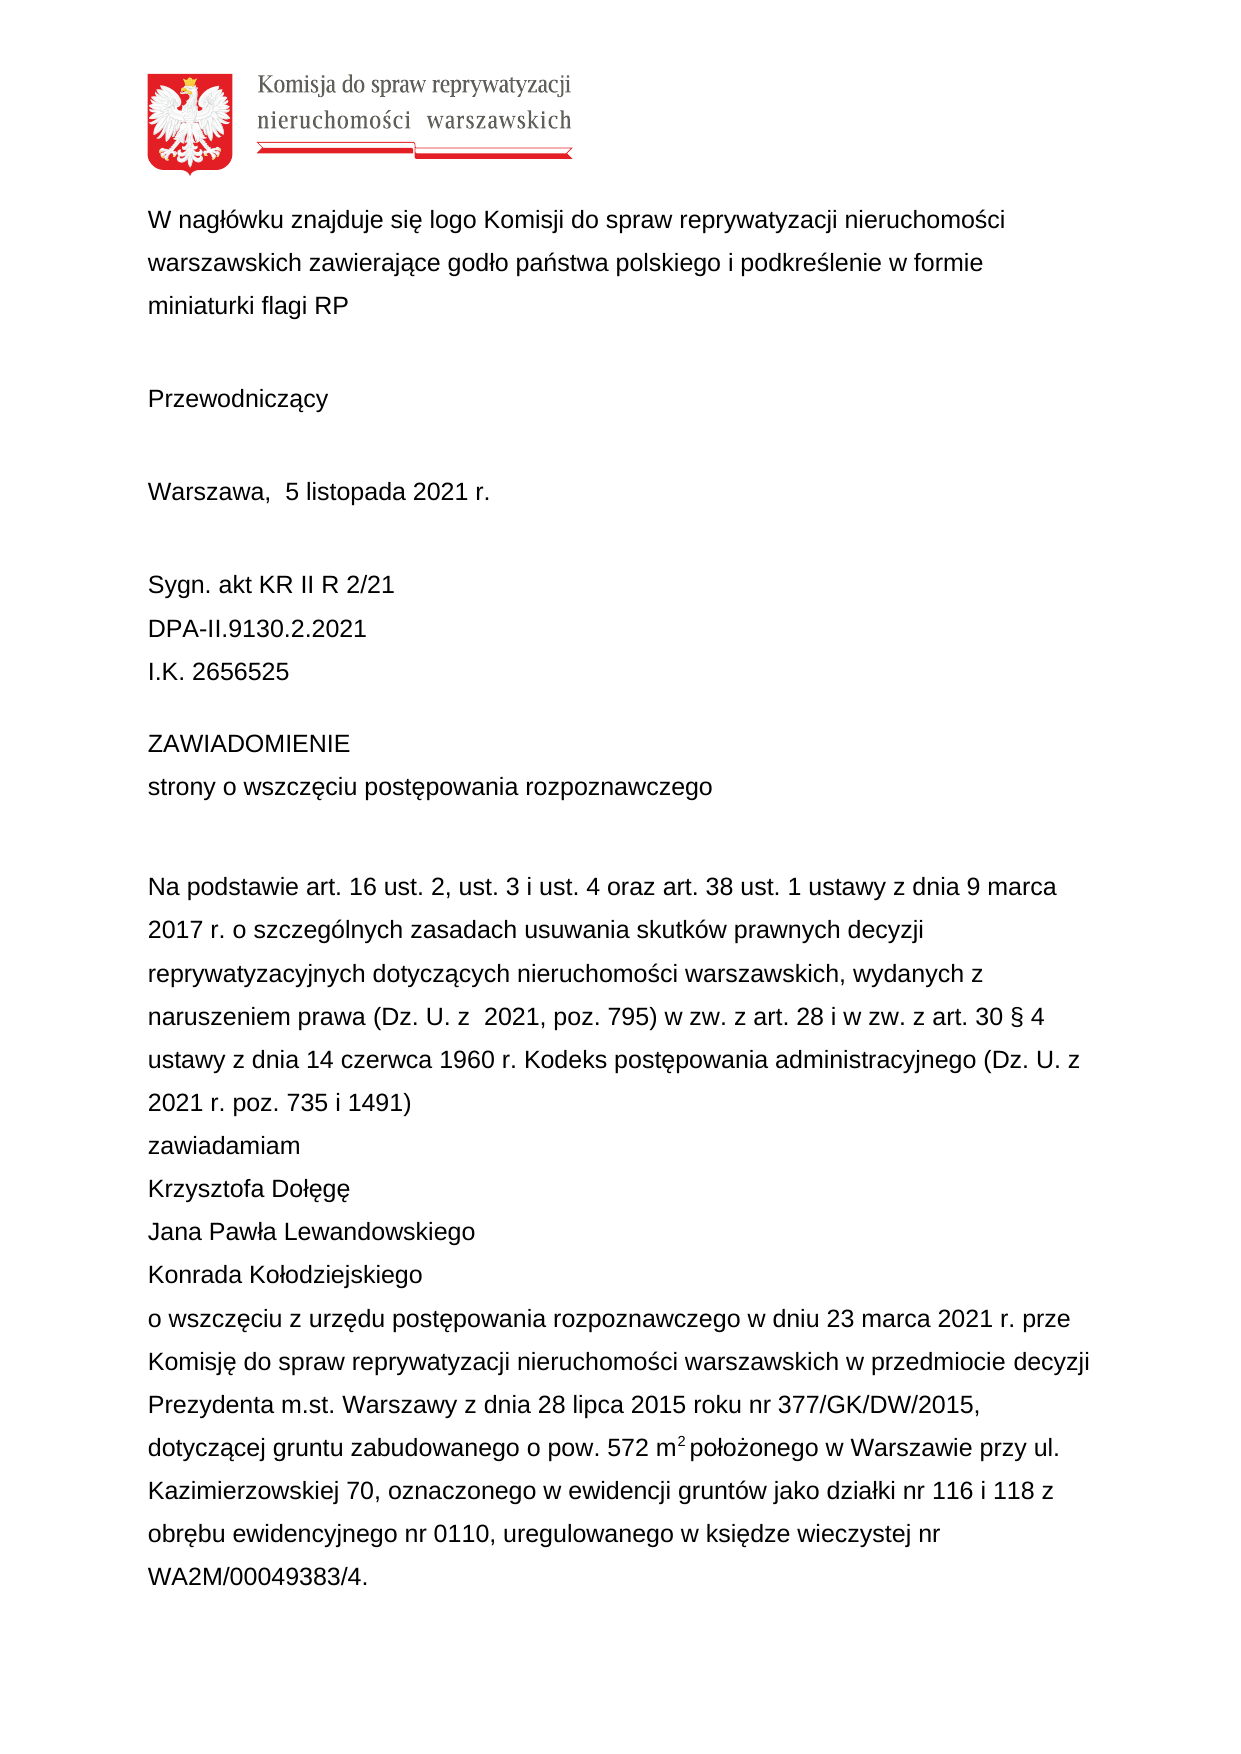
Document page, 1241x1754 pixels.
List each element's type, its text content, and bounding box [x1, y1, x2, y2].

text Krzysztofa Dołęgę [148, 1174, 1093, 1203]
text strony o wszczęciu postępowania rozpoznawczego [148, 772, 1093, 800]
text Na podstawie art. 16 ust. 2, ust. 3 i ust. 4 oraz art. 38 ust. 1 ustawy z dnia 9 marca 2017 r. o szczególnych zasadach usuwania skutków prawnych decyzji reprywatyzacyjnych dotyczących nieruchomości warszawskich, wydanych z naruszeniem prawa (Dz. U. z 2021, poz. 795) w zw. z art. 28 i w zw. z art. 30 § 4 ustawy z dnia 14 czerwca 1960 r. Kodeks postępowania administracyjnego (Dz. U. z 2021 r. poz. 735 i 1491) [148, 872, 1093, 1117]
text I.K. 2656525 [148, 657, 1093, 685]
text Jana Pawła Lewandowskiego [148, 1217, 1093, 1246]
text zawiadamiam [148, 1131, 1093, 1160]
text Sygn. akt KR II R 2/21 [148, 570, 1093, 599]
text Warszawa, 5 listopada 2021 r. [148, 477, 1093, 506]
text DPA-II.9130.2.2021 [148, 613, 1093, 642]
text W nagłówku znajduje się logo Komisji do spraw reprywatyzacji nieruchomości warszawskich zawierające godło państwa polskiego i podkreślenie w formie miniaturki flagi RP [148, 205, 1093, 320]
text Przewodniczący [148, 384, 1093, 413]
text ZAWIADOMIENIE [148, 728, 1093, 757]
text o wszczęciu z urzędu postępowania rozpoznawczego w dniu 23 marca 2021 r. prze Komisję do spraw reprywatyzacji nieruchomości warszawskich w przedmiocie decyzji Prezydenta m.st. Warszawy z dnia 28 lipca 2015 roku nr 377/GK/DW/2015, dotyczącej gruntu zabudowanego o pow. 572 m2 położonego w Warszawie przy ul. Kazimierzowskiej 70, oznaczonego w ewidencji gruntów jako działki nr 116 i 118 z obrębu ewidencyjnego nr 0110, uregulowanego w księdze wieczystej nr WA2M/00049383/4. [148, 1303, 1093, 1591]
text Konrada Kołodziejskiego [148, 1260, 1093, 1289]
